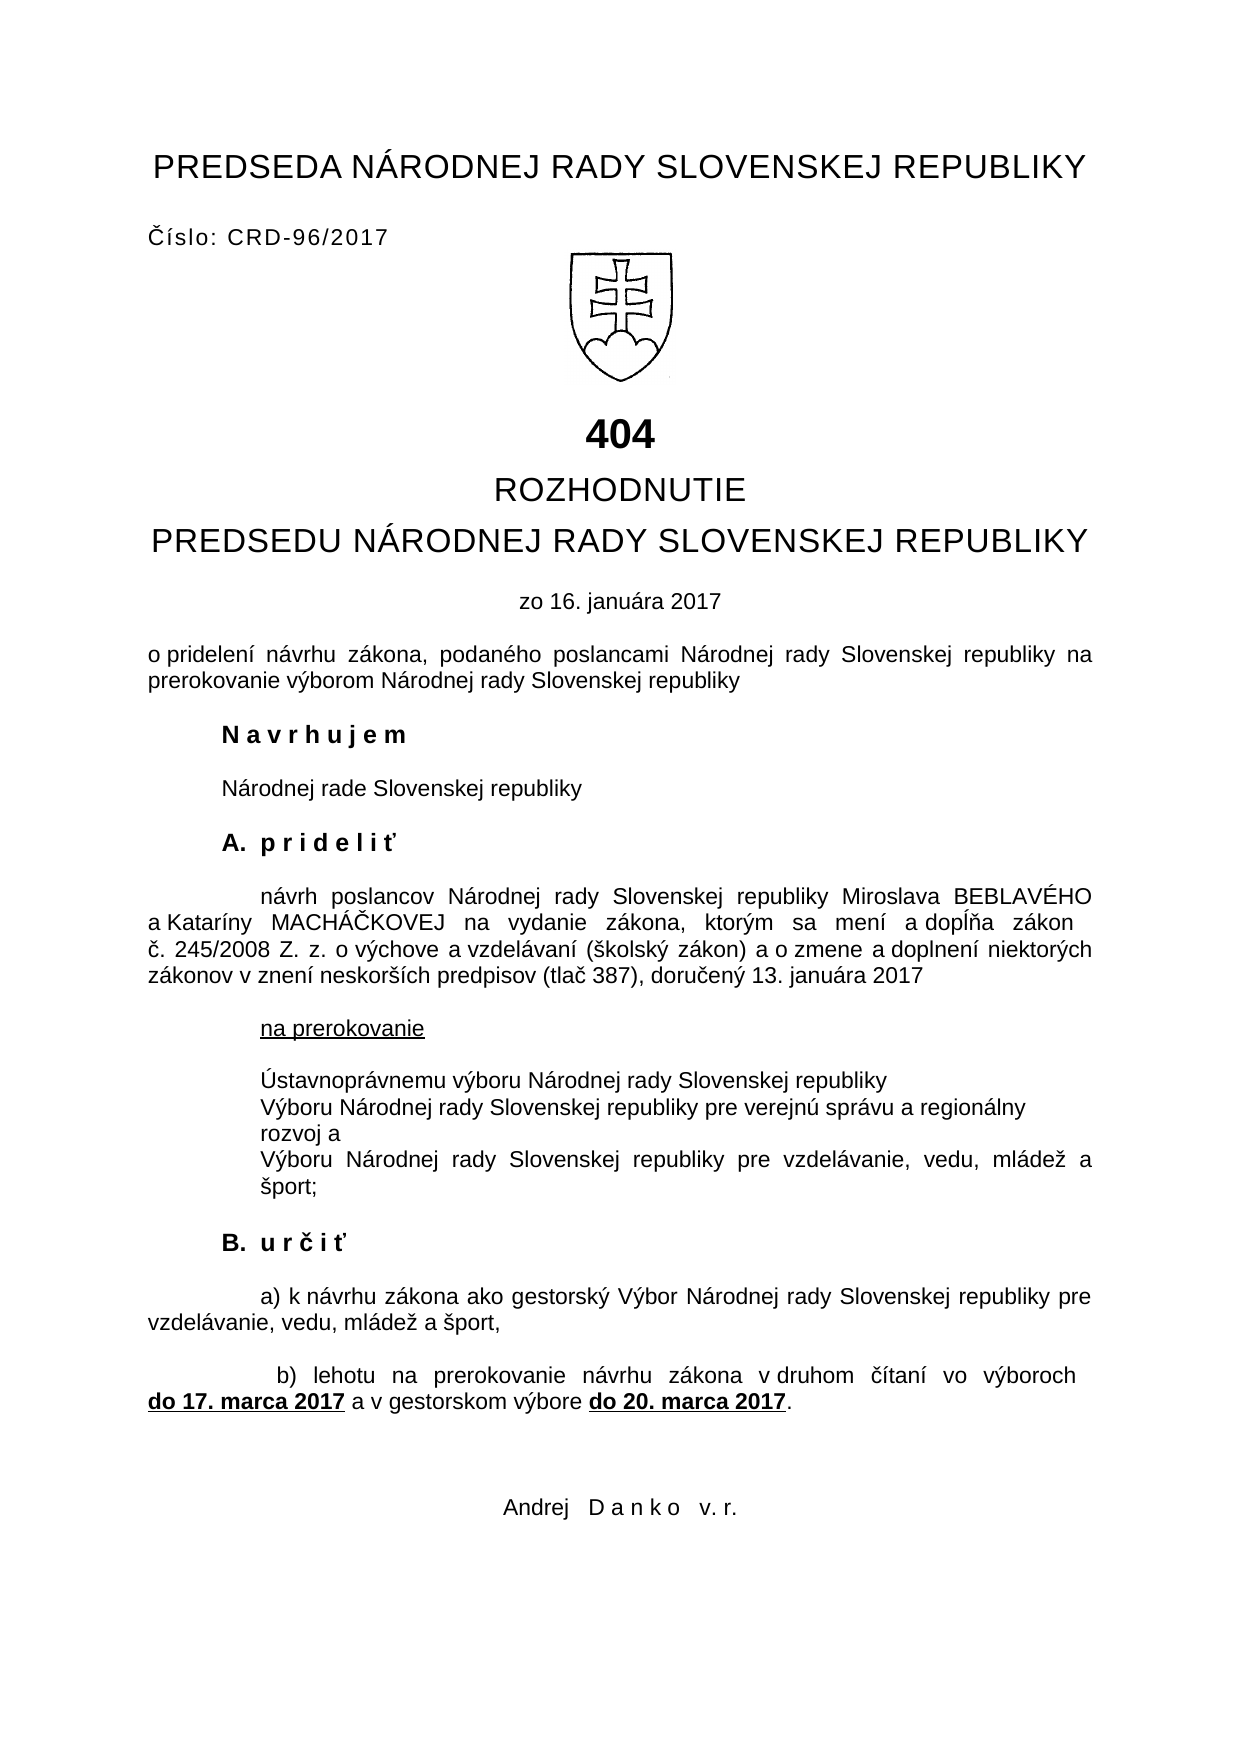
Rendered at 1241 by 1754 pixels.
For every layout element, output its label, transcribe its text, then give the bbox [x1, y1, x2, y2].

text N a v r h u j e m [148, 720, 1093, 749]
subtitle PREDSEDA NÁRODNEJ RADY SLOVENSKEJ REPUBLIKY [148, 148, 1093, 186]
text Andrej D a n k o v. r. [148, 1494, 1093, 1520]
text B. u r č i ť [148, 1228, 1093, 1257]
text Ústavnoprávnemu výboru Národnej rady Slovenskej republiky [148, 1067, 1093, 1094]
text Výboru Národnej rady Slovenskej republiky pre vzdelávanie, vedu, mládež a šport; [260, 1146, 1093, 1199]
text b) lehotu na prerokovanie návrhu zákona v druhom čítaní vo výboroch do 17. marca 2017 a v gestorskom výbore do 20. marca 2017. [148, 1362, 1093, 1415]
text návrh poslancov Národnej rady Slovenskej republiky Miroslava BEBLAVÉHO a Kataríny MACHÁČKOVEJ na vydanie zákona, ktorým sa mení a dopĺňa zákon č. 245/2008 Z. z. o výchove a vzdelávaní (školský zákon) a o zmene a doplnení niektorých zákonov v znení neskorších predpisov (tlač 387), doručený 13. januára 2017 [148, 883, 1093, 988]
text rozvoj a [148, 1120, 1093, 1146]
text zo 16. januára 2017 [148, 588, 1093, 614]
text A. p r i d e l i ť [148, 828, 1093, 856]
text Výboru Národnej rady Slovenskej republiky pre verejnú správu a regionálny [148, 1094, 1093, 1120]
text 404 [148, 409, 1093, 457]
subtitle PREDSEDU NÁRODNEJ RADY SLOVENSKEJ REPUBLIKY [148, 521, 1093, 559]
text na prerokovanie [148, 1014, 1093, 1041]
subtitle ROZHODNUTIE [148, 470, 1093, 508]
picture [564, 249, 676, 385]
text o pridelení návrhu zákona, podaného poslancami Národnej rady Slovenskej republiky na prerokovanie výborom Národnej rady Slovenskej republiky [148, 641, 1093, 693]
text Národnej rade Slovenskej republiky [148, 775, 1093, 801]
text a) k návrhu zákona ako gestorský Výbor Národnej rady Slovenskej republiky pre vzdelávanie, vedu, mládež a šport, [148, 1283, 1093, 1336]
text Číslo: CRD-96/2017 [148, 223, 1093, 250]
